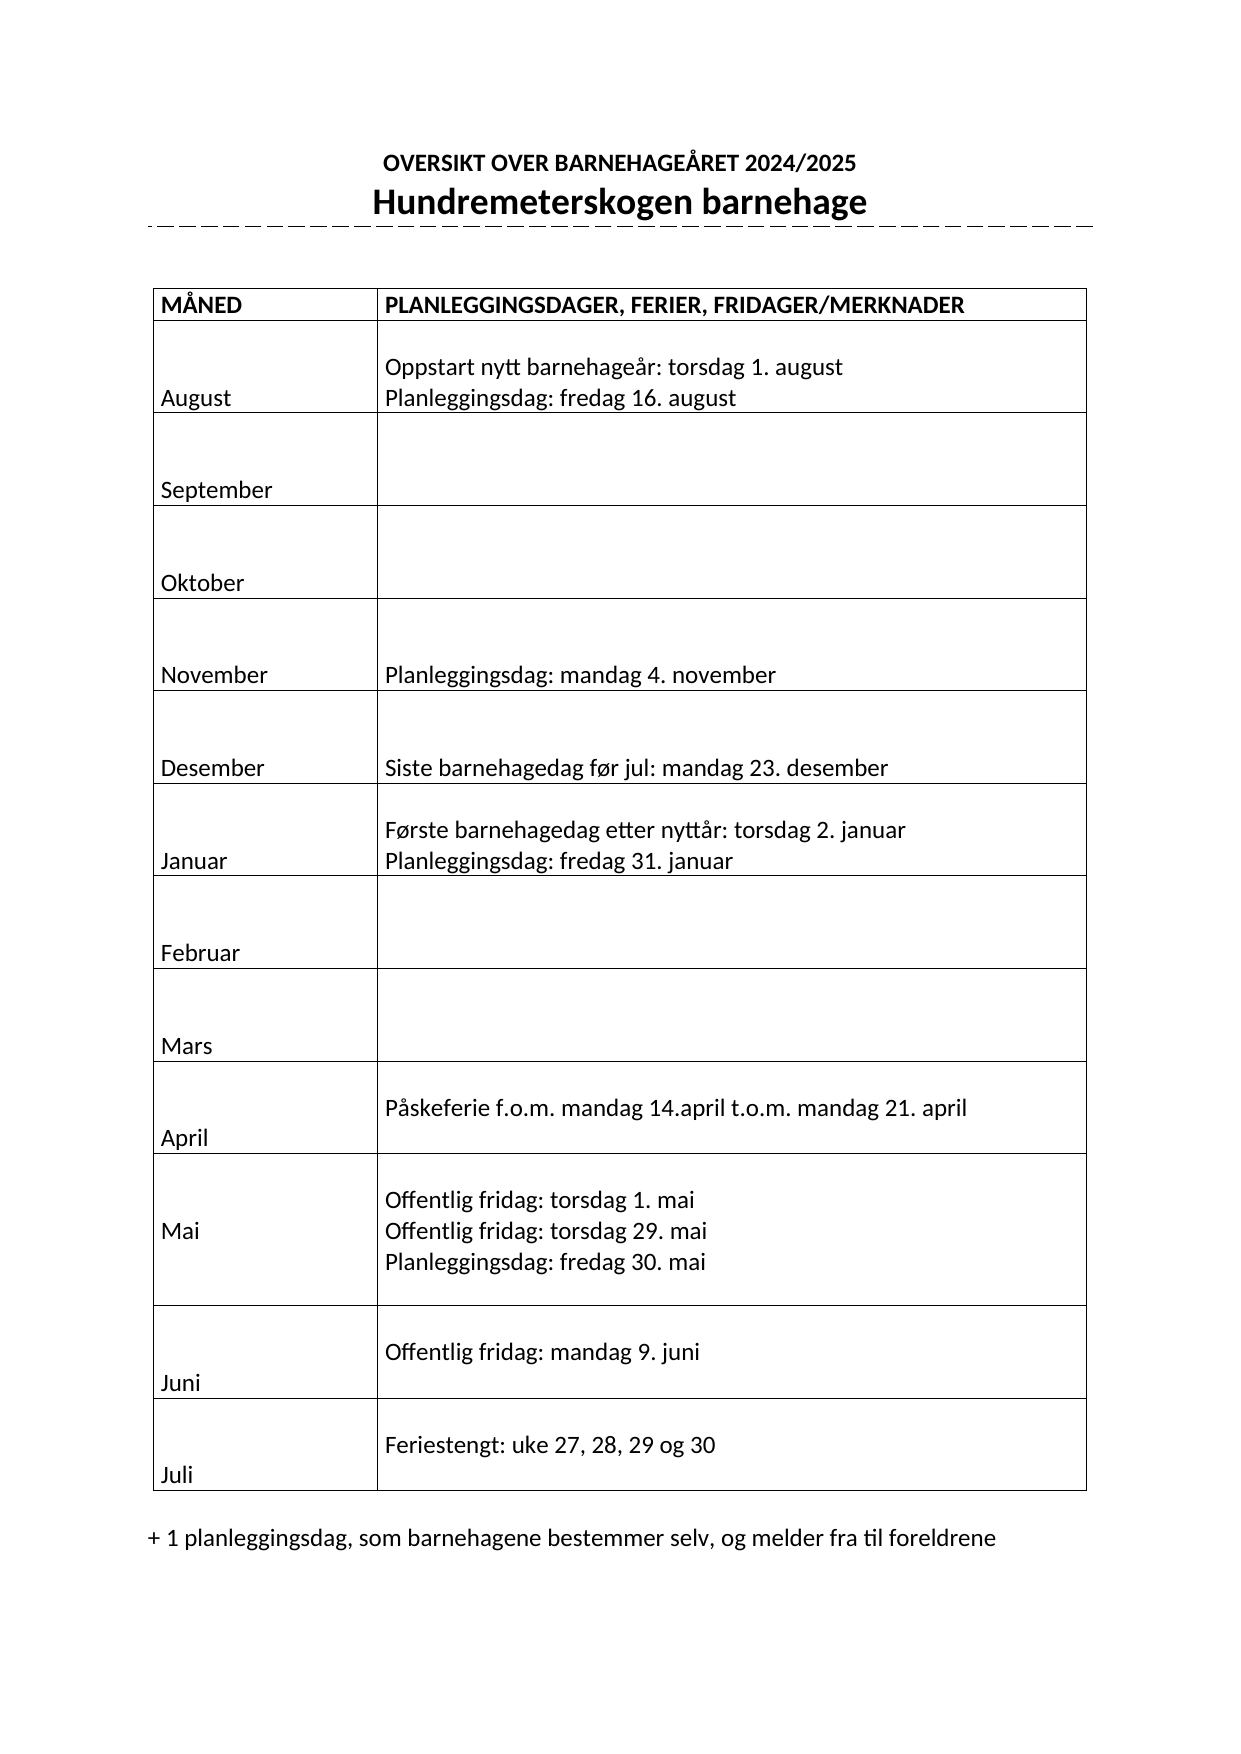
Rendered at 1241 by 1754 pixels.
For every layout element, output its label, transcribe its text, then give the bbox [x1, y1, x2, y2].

table_cell Juni [154, 1306, 377, 1398]
table_cell Juli [154, 1399, 377, 1490]
table_header MÅNED [154, 289, 377, 320]
table_header PLANLEGGINGSDAGER, FERIER, FRIDAGER/MERKNADER [378, 289, 1086, 320]
table_cell Desember [154, 691, 377, 783]
text + 1 planleggingsdag, som barnehagene bestemmer selv, og melder fra til foreldrene [148, 1522, 1093, 1552]
table_cell August [154, 321, 377, 412]
table_cell [378, 876, 1086, 968]
table_cell September [154, 413, 377, 505]
text Hundremeterskogen barnehage [148, 178, 1093, 227]
table_cell Offentlig fridag: torsdag 1. mai Offentlig fridag: torsdag 29. mai Planleggingsdag: fredag 30. mai [378, 1154, 1086, 1305]
table_cell Januar [154, 784, 377, 875]
table_cell April [154, 1062, 377, 1153]
table_cell Siste barnehagedag før jul: mandag 23. desember [378, 691, 1086, 783]
table_cell [378, 506, 1086, 597]
table_cell Påskeferie f.o.m. mandag 14.april t.o.m. mandag 21. april [378, 1062, 1086, 1153]
table_cell Mai [154, 1154, 377, 1305]
table_cell Feriestengt: uke 27, 28, 29 og 30 [378, 1399, 1086, 1490]
table_cell Oppstart nytt barnehageår: torsdag 1. august Planleggingsdag: fredag 16. august [378, 321, 1086, 412]
table_cell Første barnehagedag etter nyttår: torsdag 2. januar Planleggingsdag: fredag 31. januar [378, 784, 1086, 875]
table_cell [378, 413, 1086, 505]
table_cell November [154, 599, 377, 690]
table_cell [378, 969, 1086, 1061]
table_cell Februar [154, 876, 377, 968]
text OVERSIKT OVER BARNEHAGEÅRET 2024/2025 [148, 148, 1093, 178]
table_cell Offentlig fridag: mandag 9. juni [378, 1306, 1086, 1398]
table_cell Planleggingsdag: mandag 4. november [378, 599, 1086, 690]
table_cell Oktober [154, 506, 377, 597]
table_cell Mars [154, 969, 377, 1061]
